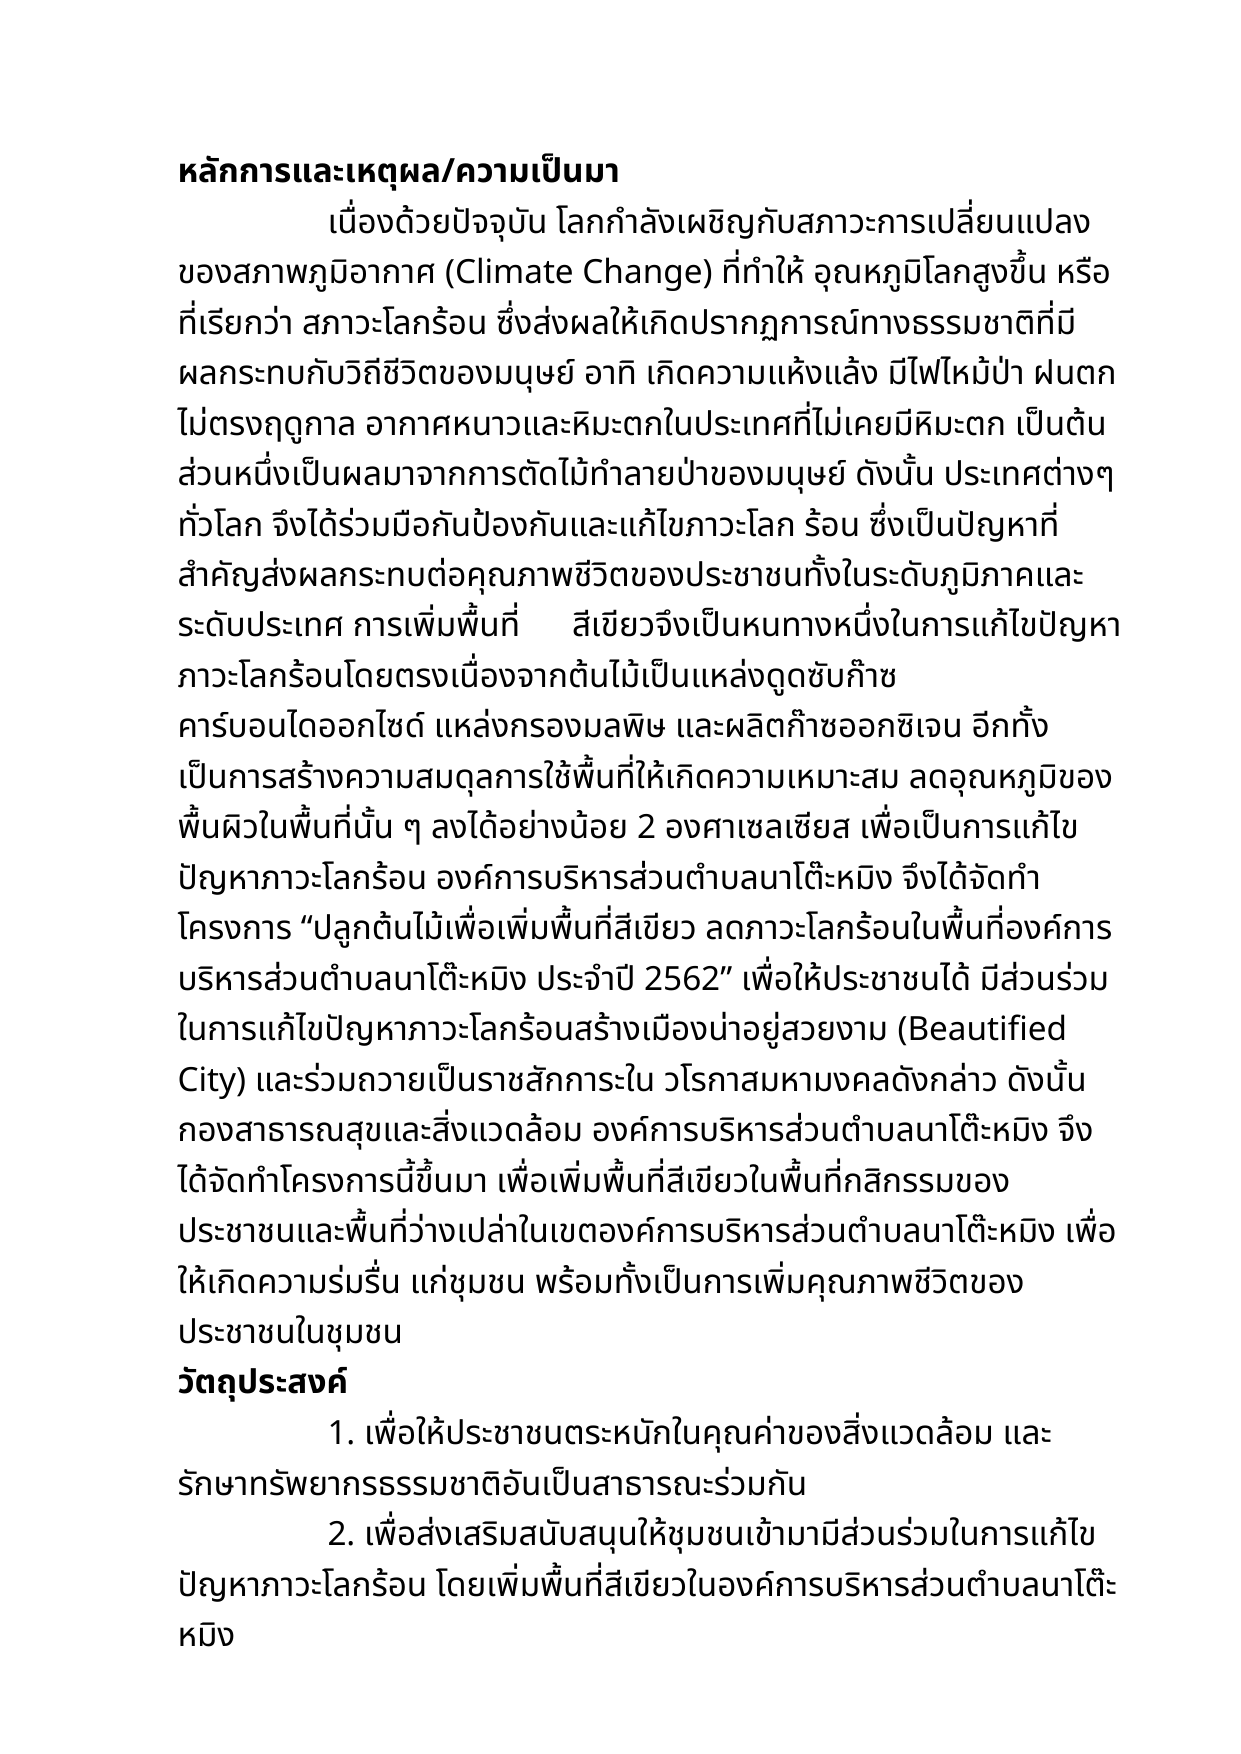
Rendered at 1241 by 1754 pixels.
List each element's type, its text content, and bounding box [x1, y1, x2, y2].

text หลักการและเหตุผล/ความเป็นมา [177, 147, 1122, 198]
text 1. เพื่อให้ประชาชนตระหนักในคุณค่าของสิ่งแวดล้อม และรักษาทรัพยากรธรรมชาติอันเป็นสาธารณะร่วมกัน [177, 1409, 1122, 1510]
text วัตถุประสงค์ [177, 1358, 1122, 1409]
text 2. เพื่อส่งเสริมสนับสนุนให้ชุมชนเข้ามามีส่วนร่วมในการแก้ไขปัญหาภาวะโลกร้อน โดยเพิ่มพื้นที่สีเขียวในองค์การบริหารส่วนตำบลนาโต๊ะหมิง [177, 1510, 1122, 1661]
text เนื่องด้วยปัจจุบัน โลกกําลังเผชิญกับสภาวะการเปลี่ยนแปลงของสภาพภูมิอากาศ (Climate Change) ที่ทําให้ อุณหภูมิโลกสูงขึ้น หรือที่เรียกว่า สภาวะโลกร้อน ซึ่งส่งผลให้เกิดปรากฏการณ์ทางธรรมชาติที่มีผลกระทบกับวิถีชีวิตของมนุษย์ อาทิ เกิดความแห้งแล้ง มีไฟไหม้ป่า ฝนตกไม่ตรงฤดูกาล อากาศหนาวและหิมะตกในประเทศที่ไม่เคยมีหิมะตก เป็นต้น ส่วนหนึ่งเป็นผลมาจากการตัดไม้ทําลายป่าของมนุษย์ ดังนั้น ประเทศต่างๆ ทั่วโลก จึงได้ร่วมมือกันป้องกันและแก้ไขภาวะโลก ร้อน ซึ่งเป็นปัญหาที่สําคัญส่งผลกระทบต่อคุณภาพชีวิตของประชาชนทั้งในระดับภูมิภาคและระดับประเทศ การเพิ่มพื้นที่ สีเขียวจึงเป็นหนทางหนึ่งในการแก้ไขปัญหาภาวะโลกร้อนโดยตรงเนื่องจากต้นไม้เป็นแหล่งดูดซับก๊าซคาร์บอนไดออกไซด์ แหล่งกรองมลพิษ และผลิตก๊าซออกซิเจน อีกทั้งเป็นการสร้างความสมดุลการใช้พื้นที่ให้เกิดความเหมาะสม ลดอุณหภูมิของ พื้นผิวในพื้นที่นั้น ๆ ลงได้อย่างน้อย 2 องศาเซลเซียส เพื่อเป็นการแก้ไขปัญหาภาวะโลกร้อน องค์การบริหารส่วนตำบลนาโต๊ะหมิง จึงได้จัดทําโครงการ “ปลูกต้นไม้เพื่อเพิ่มพื้นที่สีเขียว ลดภาวะโลกร้อนในพื้นที่องค์การบริหารส่วนตำบลนาโต๊ะหมิง ประจําปี 2562” เพื่อให้ประชาชนได้ มีส่วนร่วมในการแก้ไขปัญหาภาวะโลกร้อนสร้างเมืองน่าอยู่สวยงาม (Beautified City) และร่วมถวายเป็นราชสักการะใน วโรกาสมหามงคลดังกล่าว ดังนั้น กองสาธารณสุขและสิ่งแวดล้อม องค์การบริหารส่วนตำบลนาโต๊ะหมิง จึงได้จัดทําโครงการนี้ขึ้นมา เพื่อเพิ่มพื้นที่สีเขียวในพื้นที่กสิกรรมของประชาชนและพื้นที่ว่างเปล่าในเขตองค์การบริหารส่วนตำบลนาโต๊ะหมิง เพื่อให้เกิดความร่มรื่น แก่ชุมชน พร้อมทั้งเป็นการเพิ่มคุณภาพชีวิตของประชาชนในชุมชน [177, 198, 1122, 1358]
